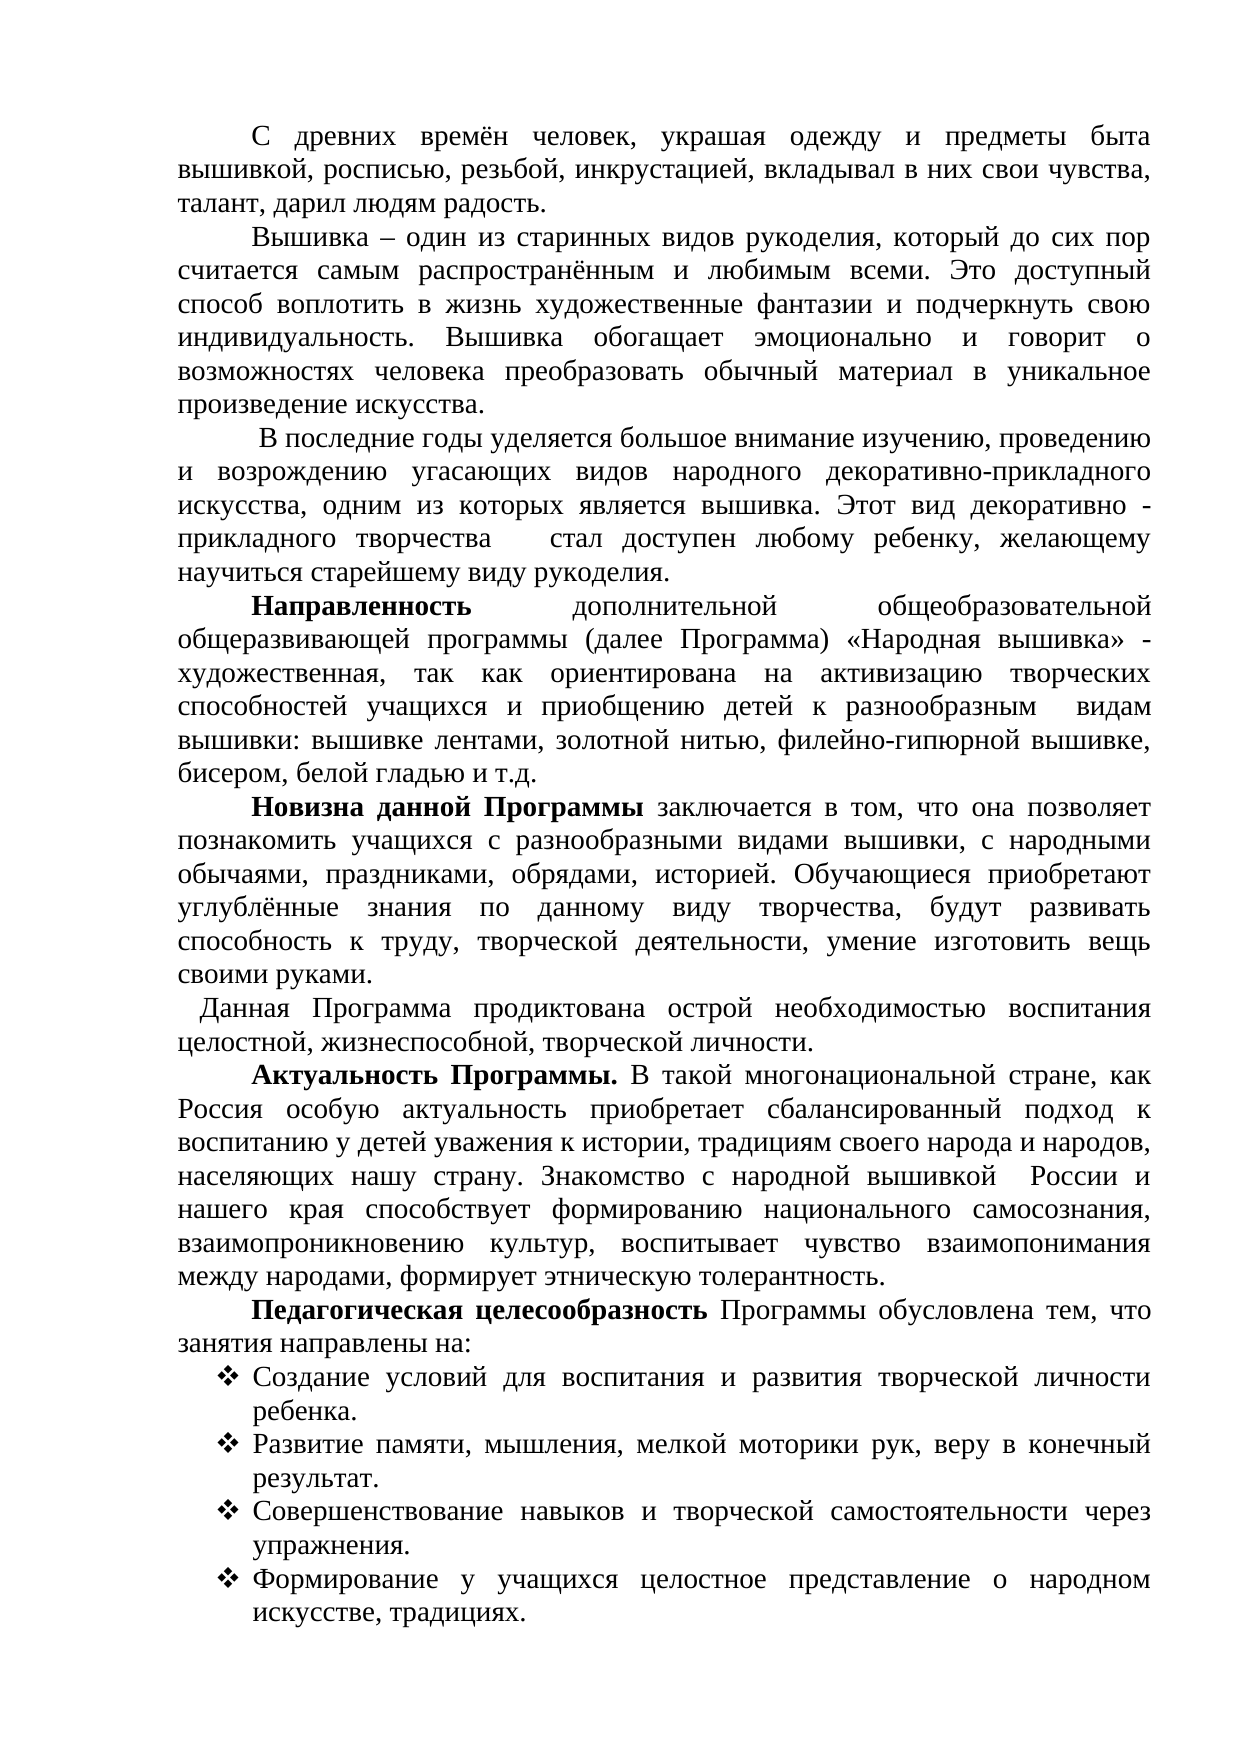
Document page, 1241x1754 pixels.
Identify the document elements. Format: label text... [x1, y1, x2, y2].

text Педагогическая целесообразность Программы обусловлена тем, что занятия направлены на: [177, 1292, 1152, 1359]
list Формирование у учащихся целостное представление о народном искусстве, традициях. [215, 1561, 1152, 1628]
list Совершенствование навыков и творческой самостоятельности через упражнения. [215, 1493, 1152, 1561]
text С древних времён человек, украшая одежду и предметы быта вышивкой, росписью, резьбой, инкрустацией, вкладывал в них свои чувства, талант, дарил людям радость. [177, 118, 1152, 219]
text Новизна данной Программы заключается в том, что она позволяет познакомить учащихся с разнообразными видами вышивки, с народными обычаями, праздниками, обрядами, историей. Обучающиеся приобретают углублённые знания по данному виду творчества, будут развивать способность к труду, творческой деятельности, умение изготовить вещь своими руками. [177, 789, 1152, 990]
text Направленность дополнительной общеобразовательной общеразвивающей программы (далее Программа) «Народная вышивка» - художественная, так как ориентирована на активизацию творческих способностей учащихся и приобщению детей к разнообразным видам вышивки: вышивке лентами, золотной нитью, филейно-гипюрной вышивке, бисером, белой гладью и т.д. [177, 588, 1152, 789]
text Актуальность Программы. В такой многонациональной стране, как Россия особую актуальность приобретает сбалансированный подход к воспитанию у детей уважения к истории, традициям своего народа и народов, населяющих нашу страну. Знакомство с народной вышивкой России и нашего края способствует формированию национального самосознания, взаимопроникновению культур, воспитывает чувство взаимопонимания между народами, формирует этническую толерантность. [177, 1057, 1152, 1292]
text В последние годы уделяется большое внимание изучению, проведению и возрождению угасающих видов народного декоративно-прикладного искусства, одним из которых является вышивка. Этот вид декоративно - прикладного творчества стал доступен любому ребенку, желающему научиться старейшему виду рукоделия. [177, 420, 1152, 588]
list Создание условий для воспитания и развития творческой личности ребенка. [215, 1359, 1152, 1426]
text Данная Программа продиктована острой необходимостью воспитания целостной, жизнеспособной, творческой личности. [177, 990, 1152, 1057]
text Вышивка – один из старинных видов рукоделия, который до сих пор считается самым распространённым и любимым всеми. Это доступный способ воплотить в жизнь художественные фантазии и подчеркнуть свою индивидуальность. Вышивка обогащает эмоционально и говорит о возможностях человека преобразовать обычный материал в уникальное произведение искусства. [177, 219, 1152, 420]
list Развитие памяти, мышления, мелкой моторики рук, веру в конечный результат. [215, 1426, 1152, 1493]
